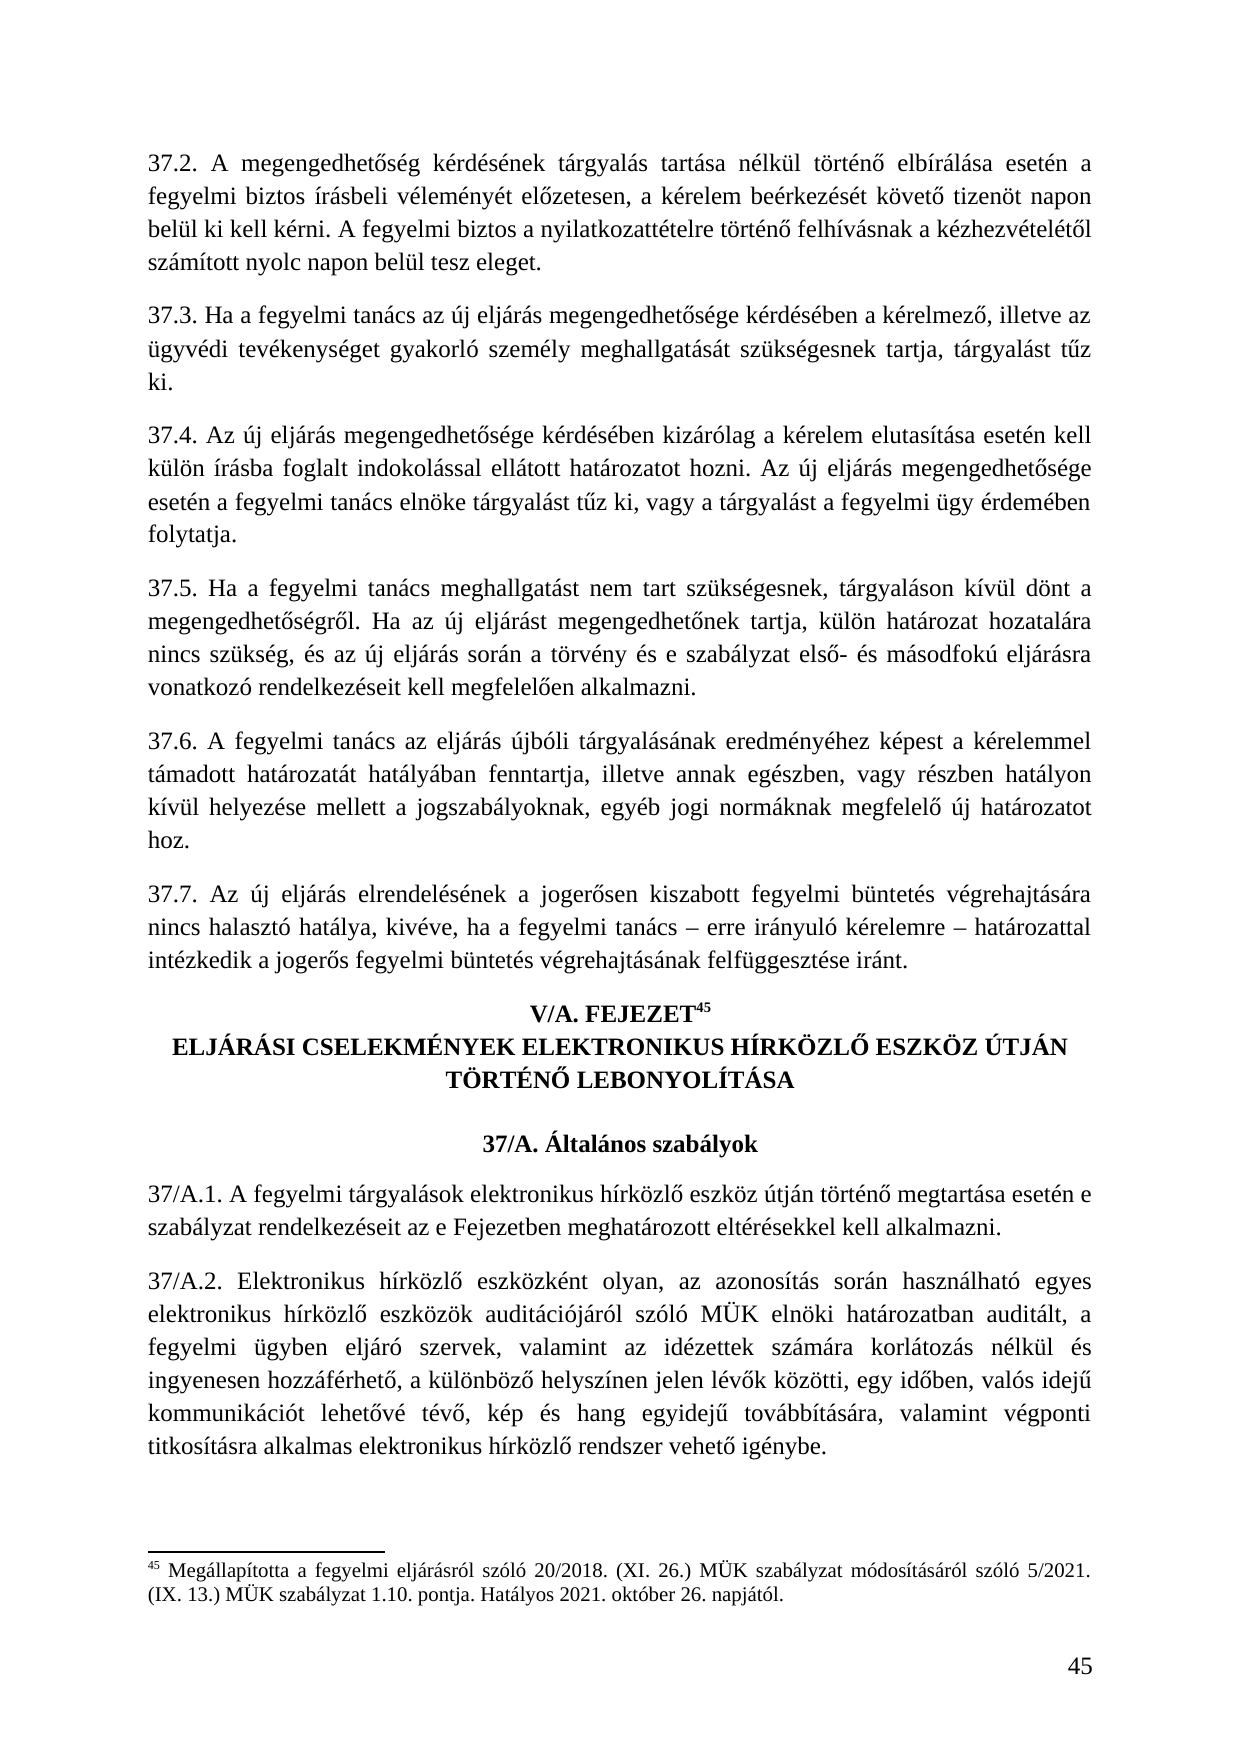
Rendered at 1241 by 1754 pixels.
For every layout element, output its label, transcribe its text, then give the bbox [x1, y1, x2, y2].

text 37.3. Ha a fegyelmi tanács az új eljárás megengedhetősége kérdésében a kérelmező, illetve az ügyvédi tevékenységet gyakorló személy meghallgatását szükségesnek tartja, tárgyalást tűz ki. [148, 301, 1092, 395]
text 37.5. Ha a fegyelmi tanács meghallgatást nem tart szükségesnek, tárgyaláson kívül dönt a megengedhetőségről. Ha az új eljárást megengedhetőnek tartja, külön határozat hozatalára nincs szükség, és az új eljárás során a törvény és e szabályzat első- és másodfokú eljárásra vonatkozó rendelkezéseit kell megfelelően alkalmazni. [148, 573, 1092, 701]
text 37/A.2. Elektronikus hírközlő eszközként olyan, az azonosítás során használható egyes elektronikus hírközlő eszközök auditációjáról szóló MÜK elnöki határozatban auditált, a fegyelmi ügyben eljáró szervek, valamint az idézettek számára korlátozás nélkül és ingyenesen hozzáférhető, a különböző helyszínen jelen lévők közötti, egy időben, valós idejű kommunikációt lehetővé tévő, kép és hang egyidejű továbbítására, valamint végponti titkosításra alkalmas elektronikus hírközlő rendszer vehető igénybe. [148, 1266, 1092, 1460]
text 37.6. A fegyelmi tanács az eljárás újbóli tárgyalásának eredményéhez képest a kérelemmel támadott határozatát hatályában fenntartja, illetve annak egészben, vagy részben hatályon kívül helyezése mellett a jogszabályoknak, egyéb jogi normáknak megfelelő új határozatot hoz. [148, 726, 1092, 854]
text 37.4. Az új eljárás megengedhetősége kérdésében kizárólag a kérelem elutasítása esetén kell külön írásba foglalt indokolással ellátott határozatot hozni. Az új eljárás megengedhetősége esetén a fegyelmi tanács elnöke tárgyalást tűz ki, vagy a tárgyalást a fegyelmi ügy érdemében folytatja. [148, 421, 1092, 548]
text 37/A.1. A fegyelmi tárgyalások elektronikus hírközlő eszköz útján történő megtartása esetén e szabályzat rendelkezéseit az e Fejezetben meghatározott eltérésekkel kell alkalmazni. [148, 1179, 1092, 1241]
text 37.2. A megengedhetőség kérdésének tárgyalás tartása nélkül történő elbírálása esetén a fegyelmi biztos írásbeli véleményét előzetesen, a kérelem beérkezését követő tizenöt napon belül ki kell kérni. A fegyelmi biztos a nyilatkozattételre történő felhívásnak a kézhezvételétől számított nyolc napon belül tesz eleget. [148, 148, 1092, 276]
text 37.7. Az új eljárás elrendelésének a jogerősen kiszabott fegyelmi büntetés végrehajtására nincs halasztó hatálya, kivéve, ha a fegyelmi tanács – erre irányuló kérelemre – határozattal intézkedik a jogerős fegyelmi büntetés végrehajtásának felfüggesztése iránt. [148, 879, 1092, 974]
subtitle 37/A. Általános szabályok [148, 1129, 1092, 1158]
subtitle V/A. Fejezet Eljárási cselekmények elektronikus hírközlő eszköz útján történő lebonyolítása [148, 999, 1092, 1094]
